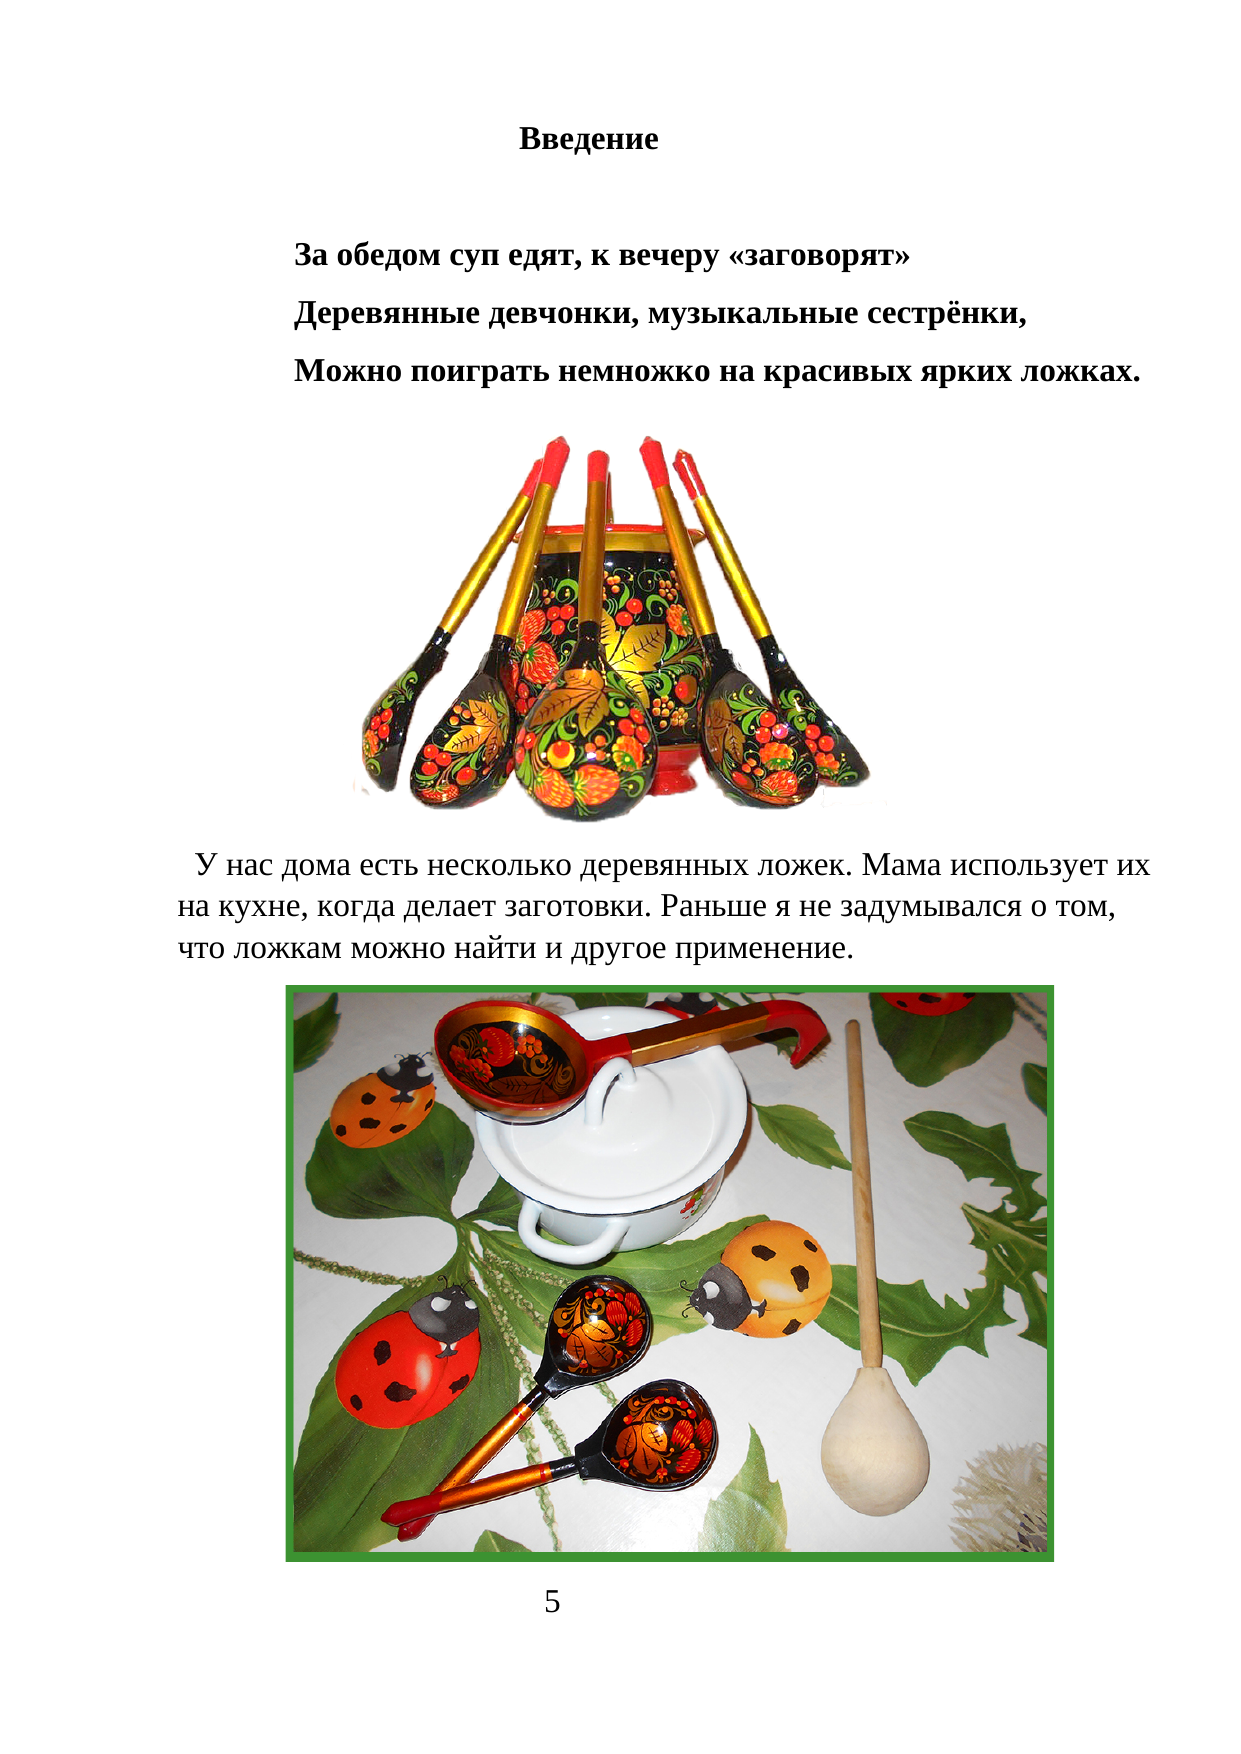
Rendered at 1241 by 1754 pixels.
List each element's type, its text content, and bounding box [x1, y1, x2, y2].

text Можно поиграть немножко на красивых ярких ложках. [177, 350, 1152, 388]
text За обедом суп едят, к вечеру «заговорят» [177, 234, 1152, 272]
text Введение [177, 118, 1152, 156]
text 5 [177, 1581, 1152, 1620]
picture [343, 408, 887, 825]
text Деревянные девчонки, музыкальные сестрёнки, [177, 292, 1152, 331]
picture [285, 985, 1055, 1562]
text У нас дома есть несколько деревянных ложек. Мама использует их на кухне, когда делает заготовки. Раньше я не задумывался о том, что ложкам можно найти и другое применение. [177, 844, 1152, 965]
